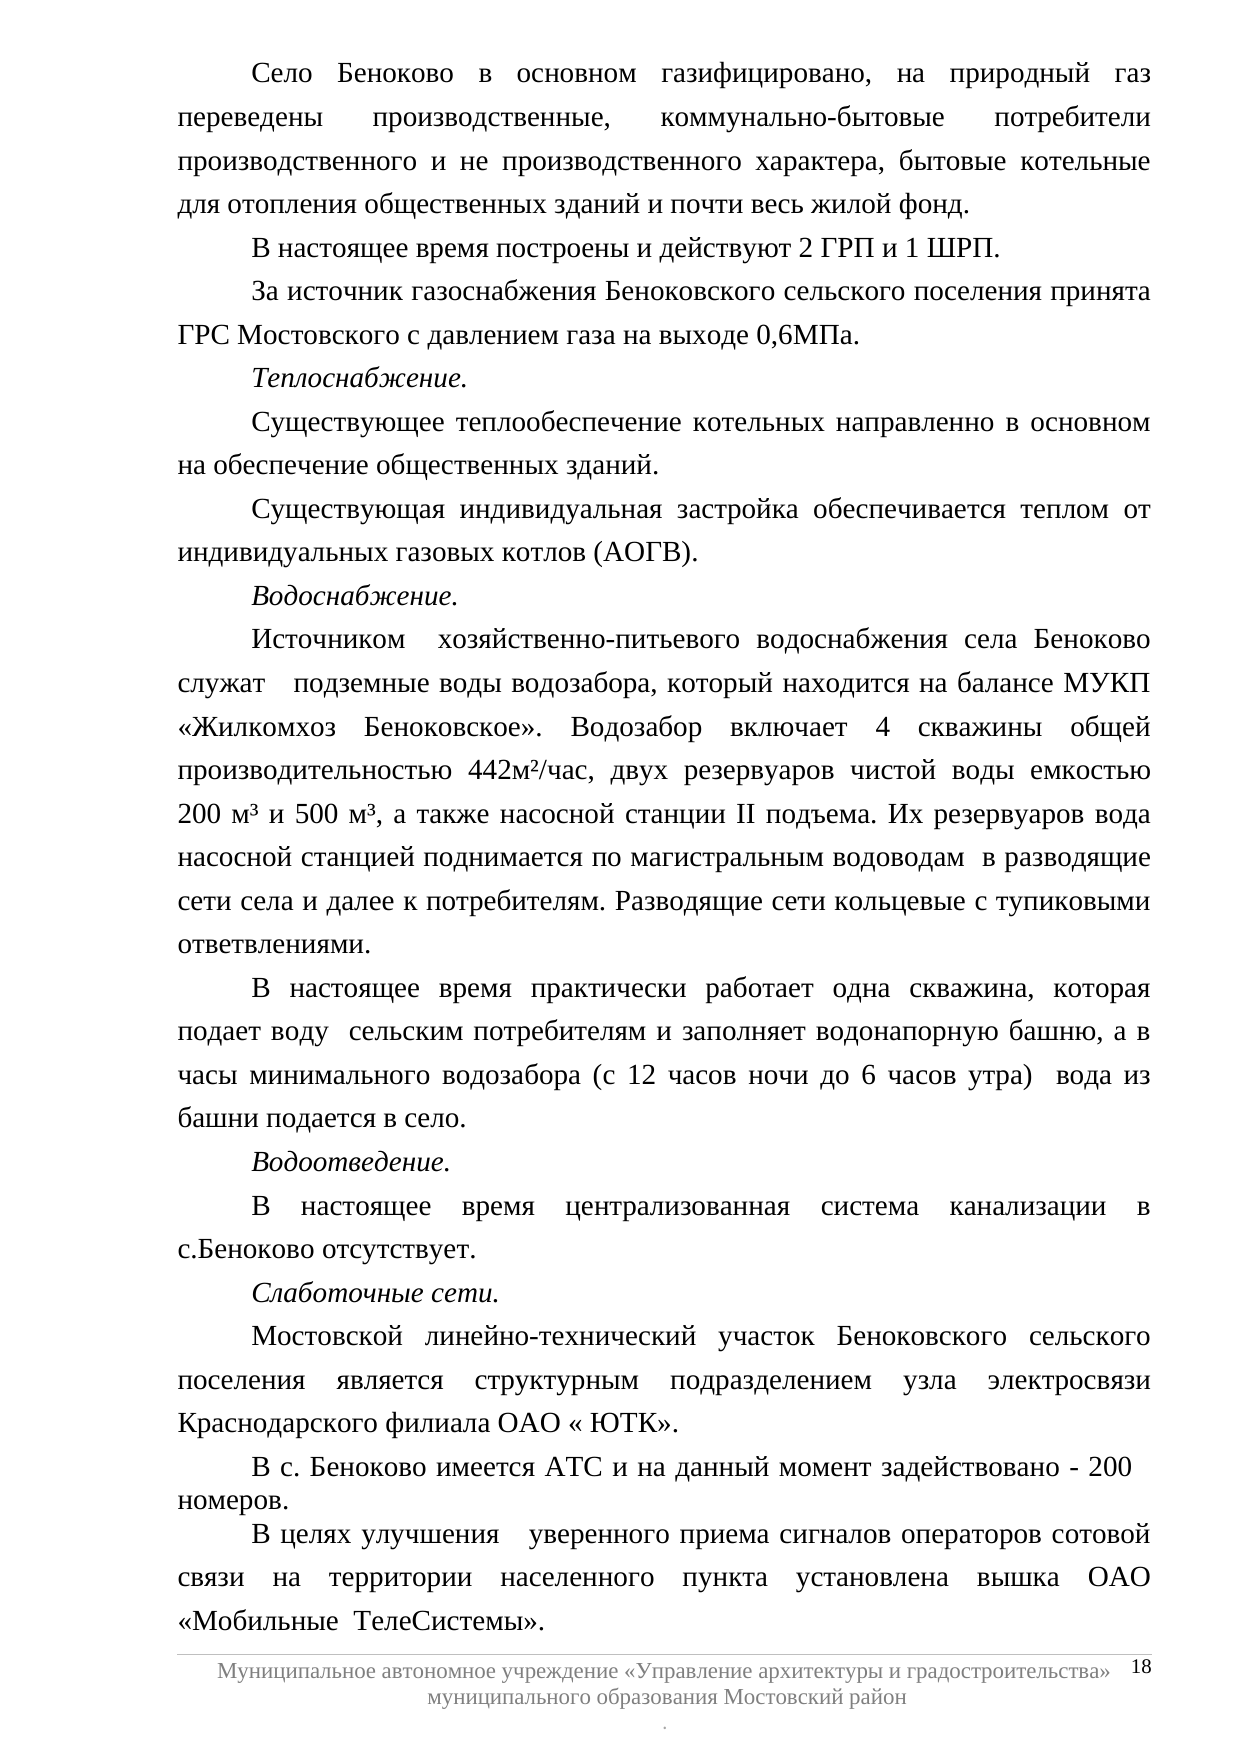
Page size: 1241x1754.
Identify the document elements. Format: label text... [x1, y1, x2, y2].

text Источником хозяйственно-питьевого водоснабжения села Беноково служат подземные воды водозабора, который находится на балансе МУКП «Жилкомхоз Беноковское». Водозабор включает 4 скважины общей производительностью 442м²/час, двух резервуаров чистой воды емкостью и , а также насосной станции II подъема. Их резервуаров вода насосной станцией поднимается по магистральным водоводам в разводящие сети села и далее к потребителям. Разводящие сети кольцевые с тупиковыми ответвлениями. [177, 622, 1152, 960]
text За источник газоснабжения Беноковского сельского поселения принята ГРС Мостовского с давлением газа на выходе 0,6МПа. [177, 273, 1152, 350]
text В настоящее время практически работает одна скважина, которая подает воду сельским потребителям и заполняет водонапорную башню, а в часы минимального водозабора (с 12 часов ночи до 6 часов утра) вода из башни подается в село. [177, 970, 1152, 1134]
text В настоящее время построены и действуют 2 ГРП и 1 ШРП. [177, 230, 1152, 263]
text Водоотведение. [177, 1144, 1152, 1178]
text Мостовской линейно-технический участок Беноковского сельского поселения является структурным подразделением узла электросвязи Краснодарского филиала ОАО « ЮТК». [177, 1318, 1152, 1439]
text Существующая индивидуальная застройка обеспечивается теплом от индивидуальных газовых котлов (АОГВ). [177, 491, 1152, 568]
text Слаботочные сети. [177, 1275, 1152, 1308]
text Водоснабжение. [177, 578, 1152, 612]
text Существующее теплообеспечение котельных направленно в основном на обеспечение общественных зданий. [177, 404, 1152, 481]
text В целях улучшения уверенного приема сигналов операторов сотовой связи на территории населенного пункта установлена вышка ОАО «Мобильные ТелеСистемы». [177, 1516, 1152, 1637]
text Теплоснабжение. [177, 360, 1152, 394]
text Село Беноково в основном газифицировано, на природный газ переведены производственные, коммунально-бытовые потребители производственного и не производственного характера, бытовые котельные для отопления общественных зданий и почти весь жилой фонд. [177, 56, 1152, 220]
text В настоящее время централизованная система канализации в с.Беноково отсутствует. [177, 1188, 1152, 1265]
text В с. Беноково имеется АТС и на данный момент задействовано - 200 номеров. [177, 1449, 1134, 1516]
